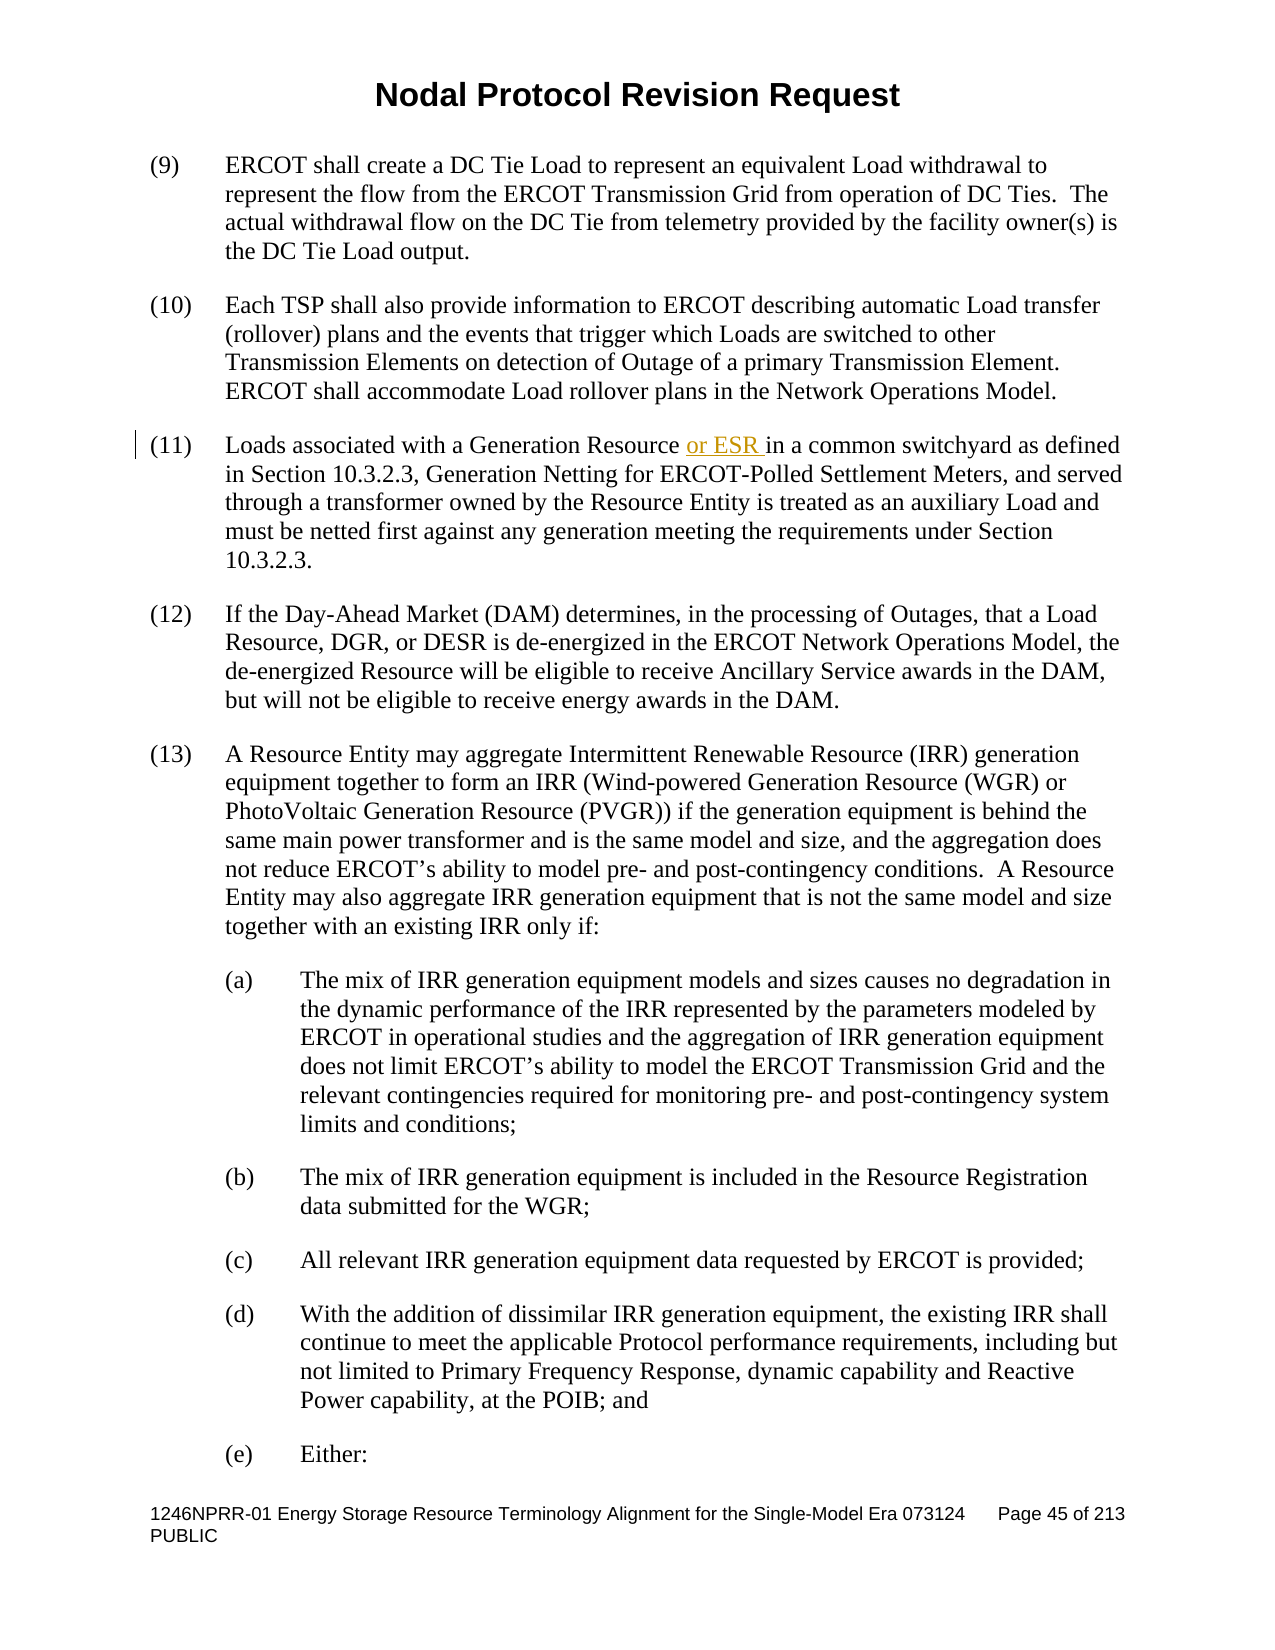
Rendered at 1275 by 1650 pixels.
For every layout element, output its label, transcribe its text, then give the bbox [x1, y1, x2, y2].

text (11) Loads associated with a Generation Resource in a common switchyard as defined in Section 10.3.2.3, Generation Netting for ERCOT-Polled Settlement Meters, and served through a transformer owned by the Resource Entity is treated as an auxiliary Load and must be netted first against any generation meeting the requirements under Section 10.3.2.3. [150, 430, 1125, 574]
text (c) All relevant IRR generation equipment data requested by ERCOT is provided; [225, 1245, 1125, 1274]
text (9) ERCOT shall create a DC Tie Load to represent an equivalent Load withdrawal to represent the flow from the ERCOT Transmission Grid from operation of DC Ties. The actual withdrawal flow on the DC Tie from telemetry provided by the facility owner(s) is the DC Tie Load output. [150, 150, 1125, 265]
text (13) A Resource Entity may aggregate Intermittent Renewable Resource (IRR) generation equipment together to form an IRR (Wind-powered Generation Resource (WGR) or PhotoVoltaic Generation Resource (PVGR)) if the generation equipment is behind the same main power transformer and is the same model and size, and the aggregation does not reduce ERCOT’s ability to model pre- and post-contingency conditions. A Resource Entity may also aggregate IRR generation equipment that is not the same model and size together with an existing IRR only if: [150, 739, 1125, 940]
text (e) Either: [225, 1439, 1125, 1467]
text (a) The mix of IRR generation equipment models and sizes causes no degradation in the dynamic performance of the IRR represented by the parameters modeled by ERCOT in operational studies and the aggregation of IRR generation equipment does not limit ERCOT’s ability to model the ERCOT Transmission Grid and the relevant contingencies required for monitoring pre- and post-contingency system limits and conditions; [225, 965, 1125, 1137]
text (12) If the Day-Ahead Market (DAM) determines, in the processing of Outages, that a Load Resource, DGR, or DESR is de-energized in the ERCOT Network Operations Model, the de-energized Resource will be eligible to receive Ancillary Service awards in the DAM, but will not be eligible to receive energy awards in the DAM. [150, 599, 1125, 714]
text (d) With the addition of dissimilar IRR generation equipment, the existing IRR shall continue to meet the applicable Protocol performance requirements, including but not limited to Primary Frequency Response, dynamic capability and Reactive Power capability, at the POIB; and [225, 1299, 1125, 1414]
text (b) The mix of IRR generation equipment is included in the Resource Registration data submitted for the WGR; [225, 1162, 1125, 1220]
text (10) Each TSP shall also provide information to ERCOT describing automatic Load transfer (rollover) plans and the events that trigger which Loads are switched to other Transmission Elements on detection of Outage of a primary Transmission Element. ERCOT shall accommodate Load rollover plans in the Network Operations Model. [150, 290, 1125, 405]
